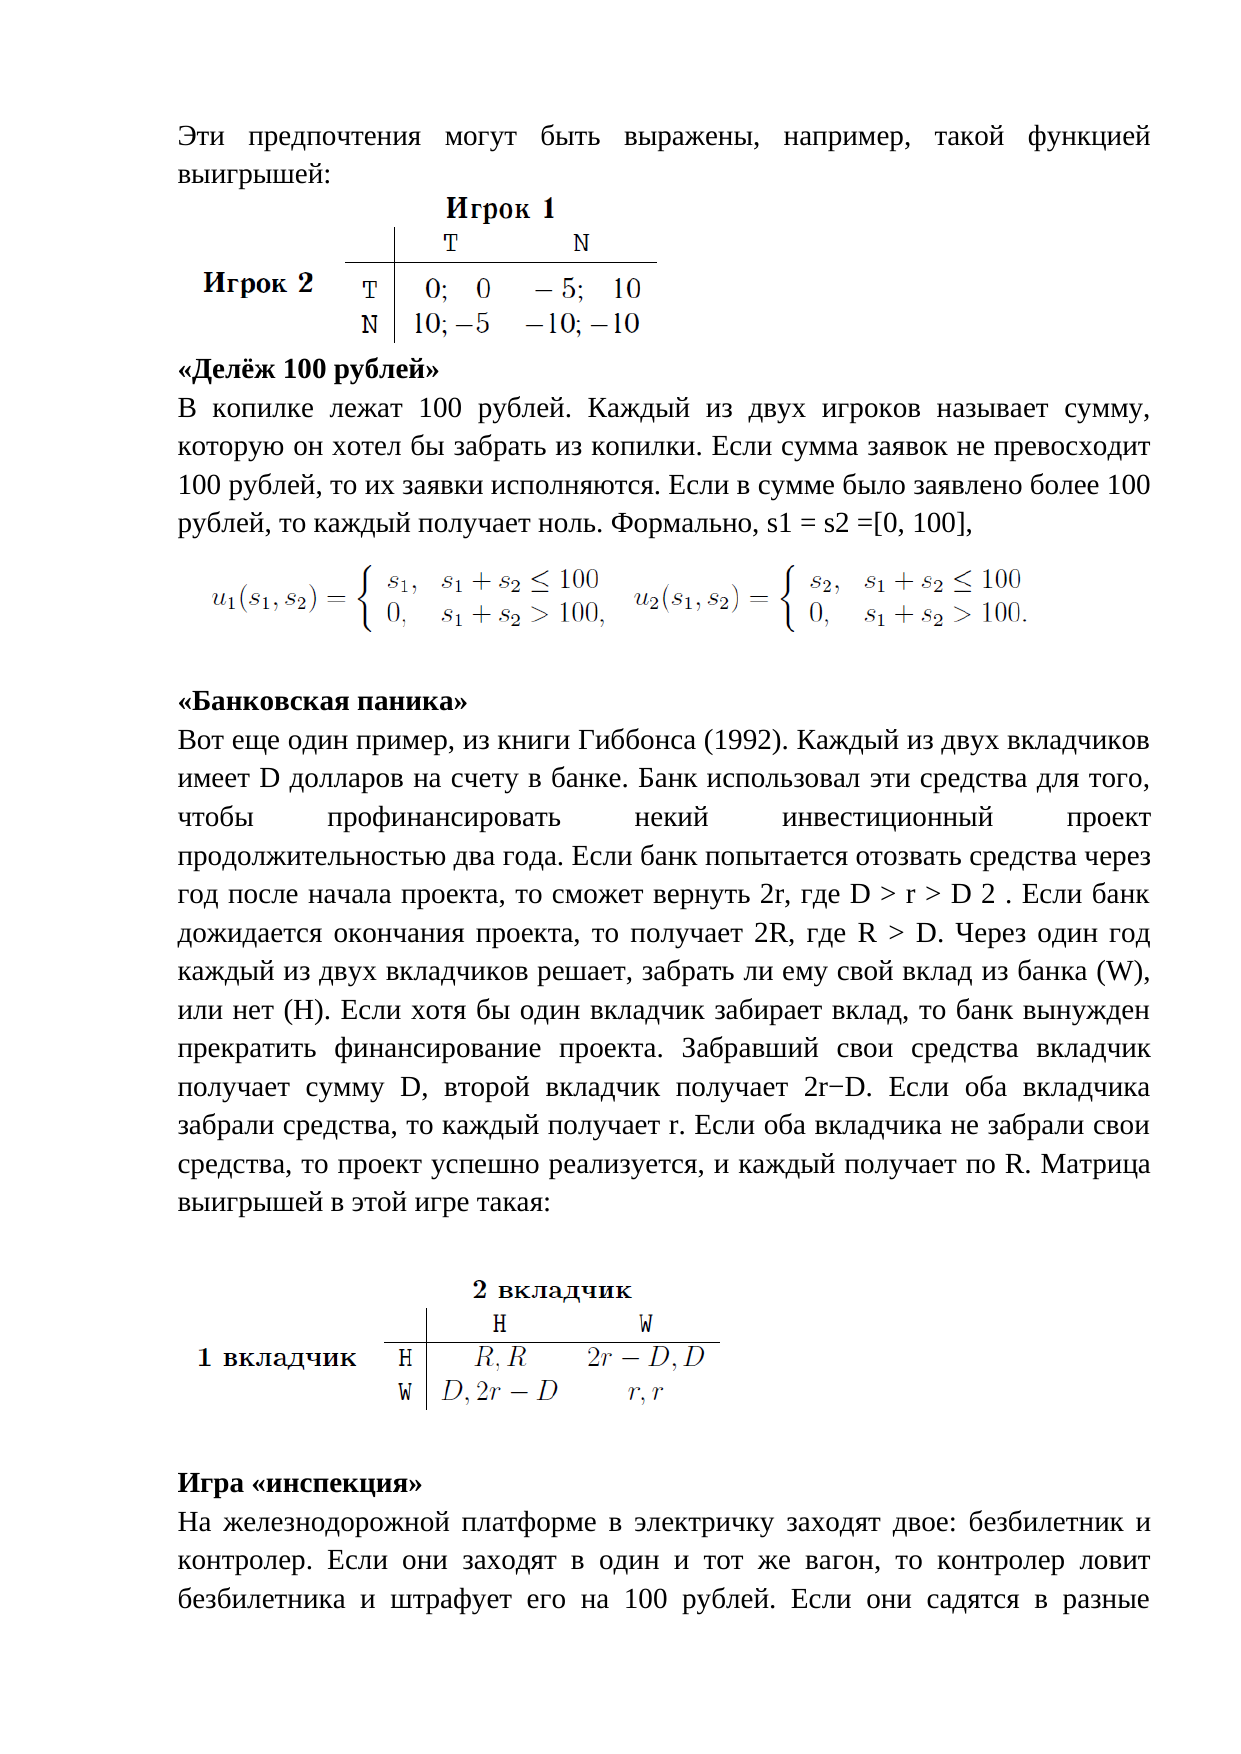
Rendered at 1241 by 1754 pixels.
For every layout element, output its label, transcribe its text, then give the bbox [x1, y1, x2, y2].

text В копилке лежат 100 рублей. Каждый из двух игроков называет сумму, которую он хотел бы забрать из копилки. Если сумма заявок не превосходит 100 рублей, то их заявки исполняются. Если в сумме было заявлено более 100 рублей, то каждый получает ноль. Формально, s1 = s2 =[0, 100], [177, 390, 1152, 539]
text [177, 1504, 1152, 1614]
text «Банковская паника» [177, 683, 1152, 717]
text Вот еще один пример, из книги Гиббонса (1992). Каждый из двух вкладчиков имеет D долларов на счету в банке. Банк использовал эти средства для того, чтобы профинансировать некий инвестиционный проект продолжительностью два года. Если банк попытается отозвать средства через год после начала проекта, то сможет вернуть 2r, где D > r > D 2 . Если банк дожидается окончания проекта, то получает 2R, где R > D. Через один год каждый из двух вкладчиков решает, забрать ли ему свой вклад из банка (W), или нет (H). Если хотя бы один вкладчик забирает вклад, то банк вынужден прекратить финансирование проекта. Забравший свои средства вкладчик получает сумму D, второй вкладчик получает 2r−D. Если оба вкладчика забрали средства, то каждый получает r. Если оба вкладчика не забрали свои средства, то проект успешно реализуется, и каждый получает по R. Матрица выигрышей в этой игре такая: [177, 722, 1152, 1218]
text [177, 118, 1152, 190]
text Игра «инспекция» [177, 1465, 1152, 1499]
text «Делёж 100 рублей» [177, 351, 1152, 385]
